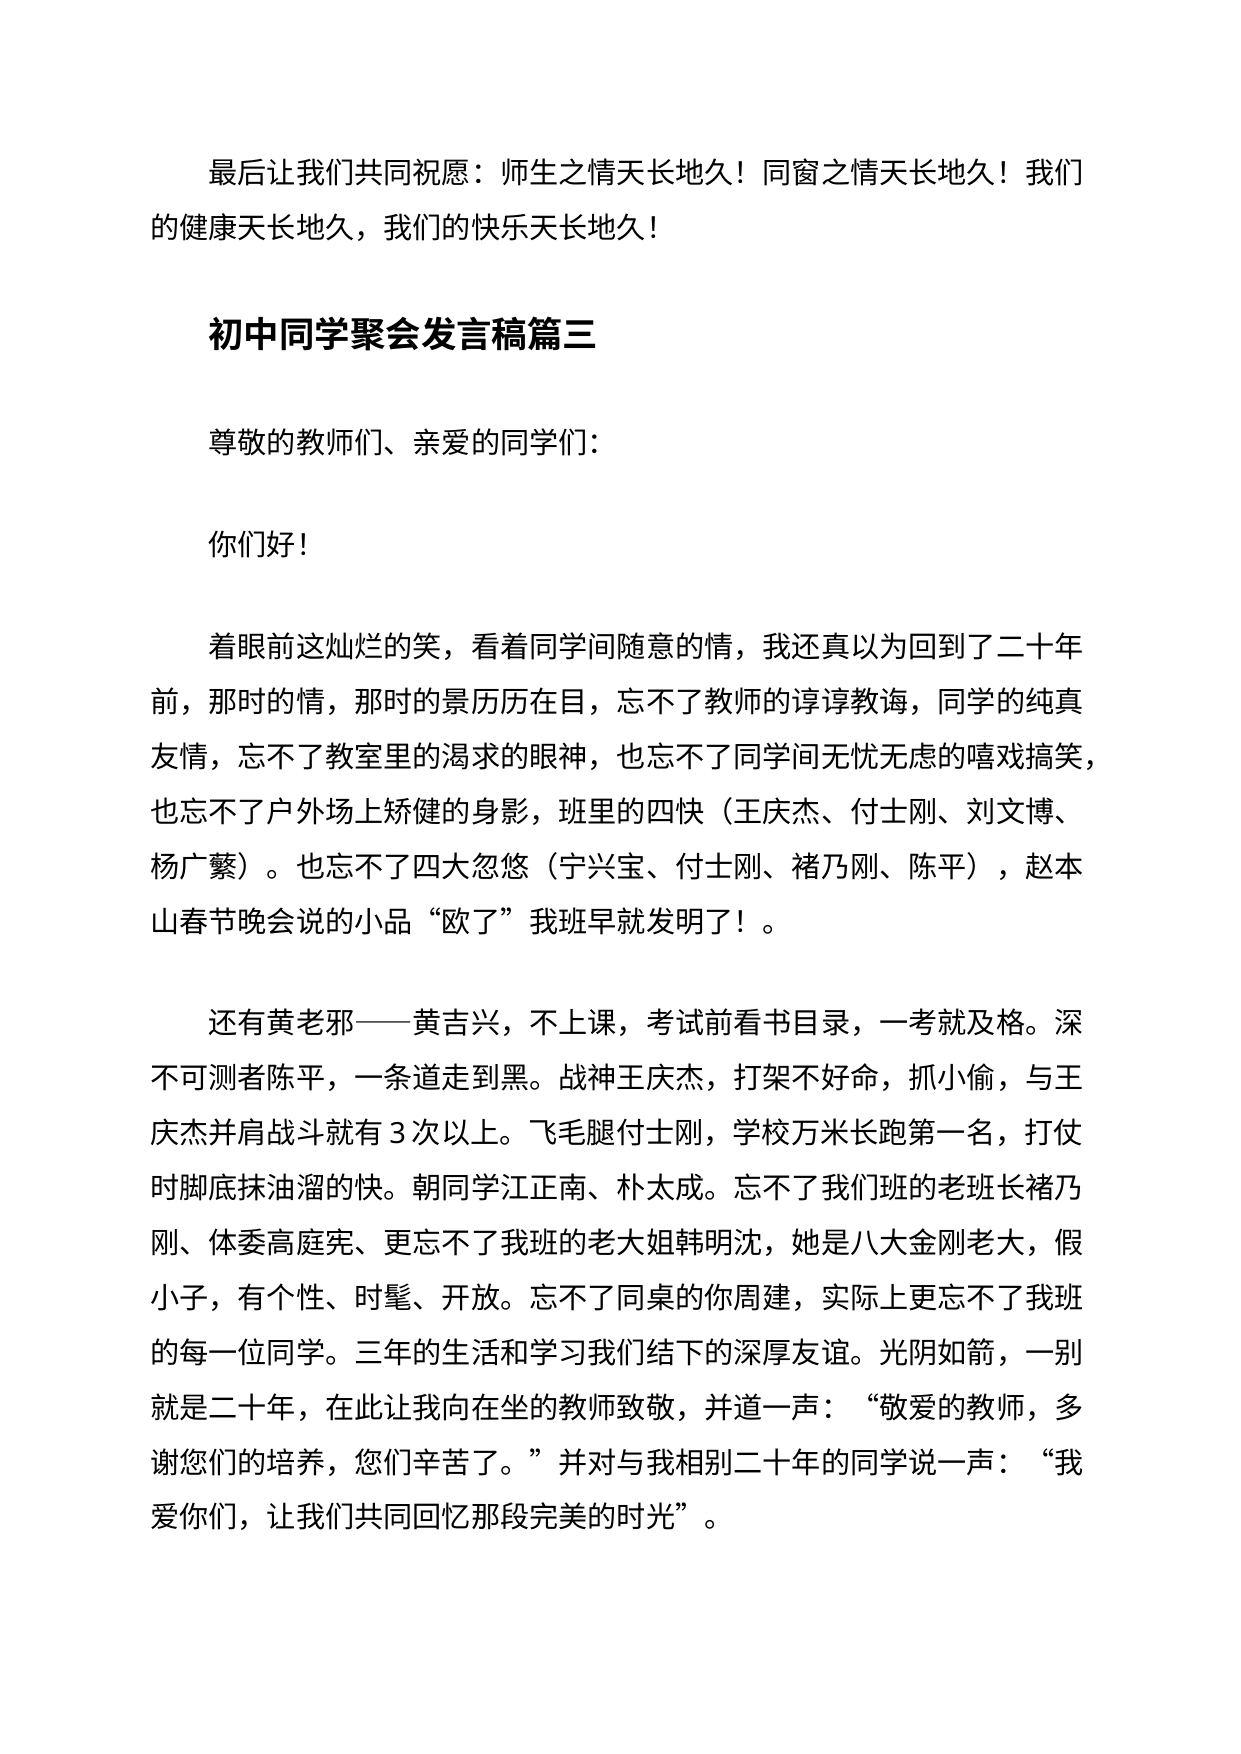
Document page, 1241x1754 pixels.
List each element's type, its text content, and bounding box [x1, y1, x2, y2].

text 还有黄老邪——黄吉兴，不上课，考试前看书目录，一考就及格。深不可测者陈平，一条道走到黑。战神王庆杰，打架不好命，抓小偷，与王庆杰并肩战斗就有3次以上。飞毛腿付士刚，学校万米长跑第一名，打仗时脚底抹油溜的快。朝同学江正南、朴太成。忘不了我们班的老班长褚乃刚、体委高庭宪、更忘不了我班的老大姐韩明沈，她是八大金刚老大，假小子，有个性、时髦、开放。忘不了同桌的你周建，实际上更忘不了我班的每一位同学。三年的生活和学习我们结下的深厚友谊。光阴如箭，一别就是二十年，在此让我向在坐的教师致敬，并道一声：“敬爱的教师，多谢您们的培养，您们辛苦了。”并对与我相别二十年的同学说一声：“我爱你们，让我们共同回忆那段完美的时光”。 [150, 1000, 1090, 1536]
text 最后让我们共同祝愿：师生之情天长地久！同窗之情天长地久！我们的健康天长地久，我们的快乐天长地久！ [150, 150, 1090, 247]
text 你们好！ [150, 522, 1090, 564]
text 尊敬的教师们、亲爱的同学们： [150, 420, 1090, 462]
text 着眼前这灿烂的笑，看着同学间随意的情，我还真以为回到了二十年前，那时的情，那时的景历历在目，忘不了教师的谆谆教诲，同学的纯真友情，忘不了教室里的渴求的眼神，也忘不了同学间无忧无虑的嘻戏搞笑，也忘不了户外场上矫健的身影，班里的四快（王庆杰、付士刚、刘文博、杨广蘩）。也忘不了四大忽悠（宁兴宝、付士刚、褚乃刚、陈平），赵本山春节晚会说的小品“欧了”我班早就发明了！。 [150, 624, 1090, 940]
text 初中同学聚会发言稿篇三 [150, 307, 1090, 358]
